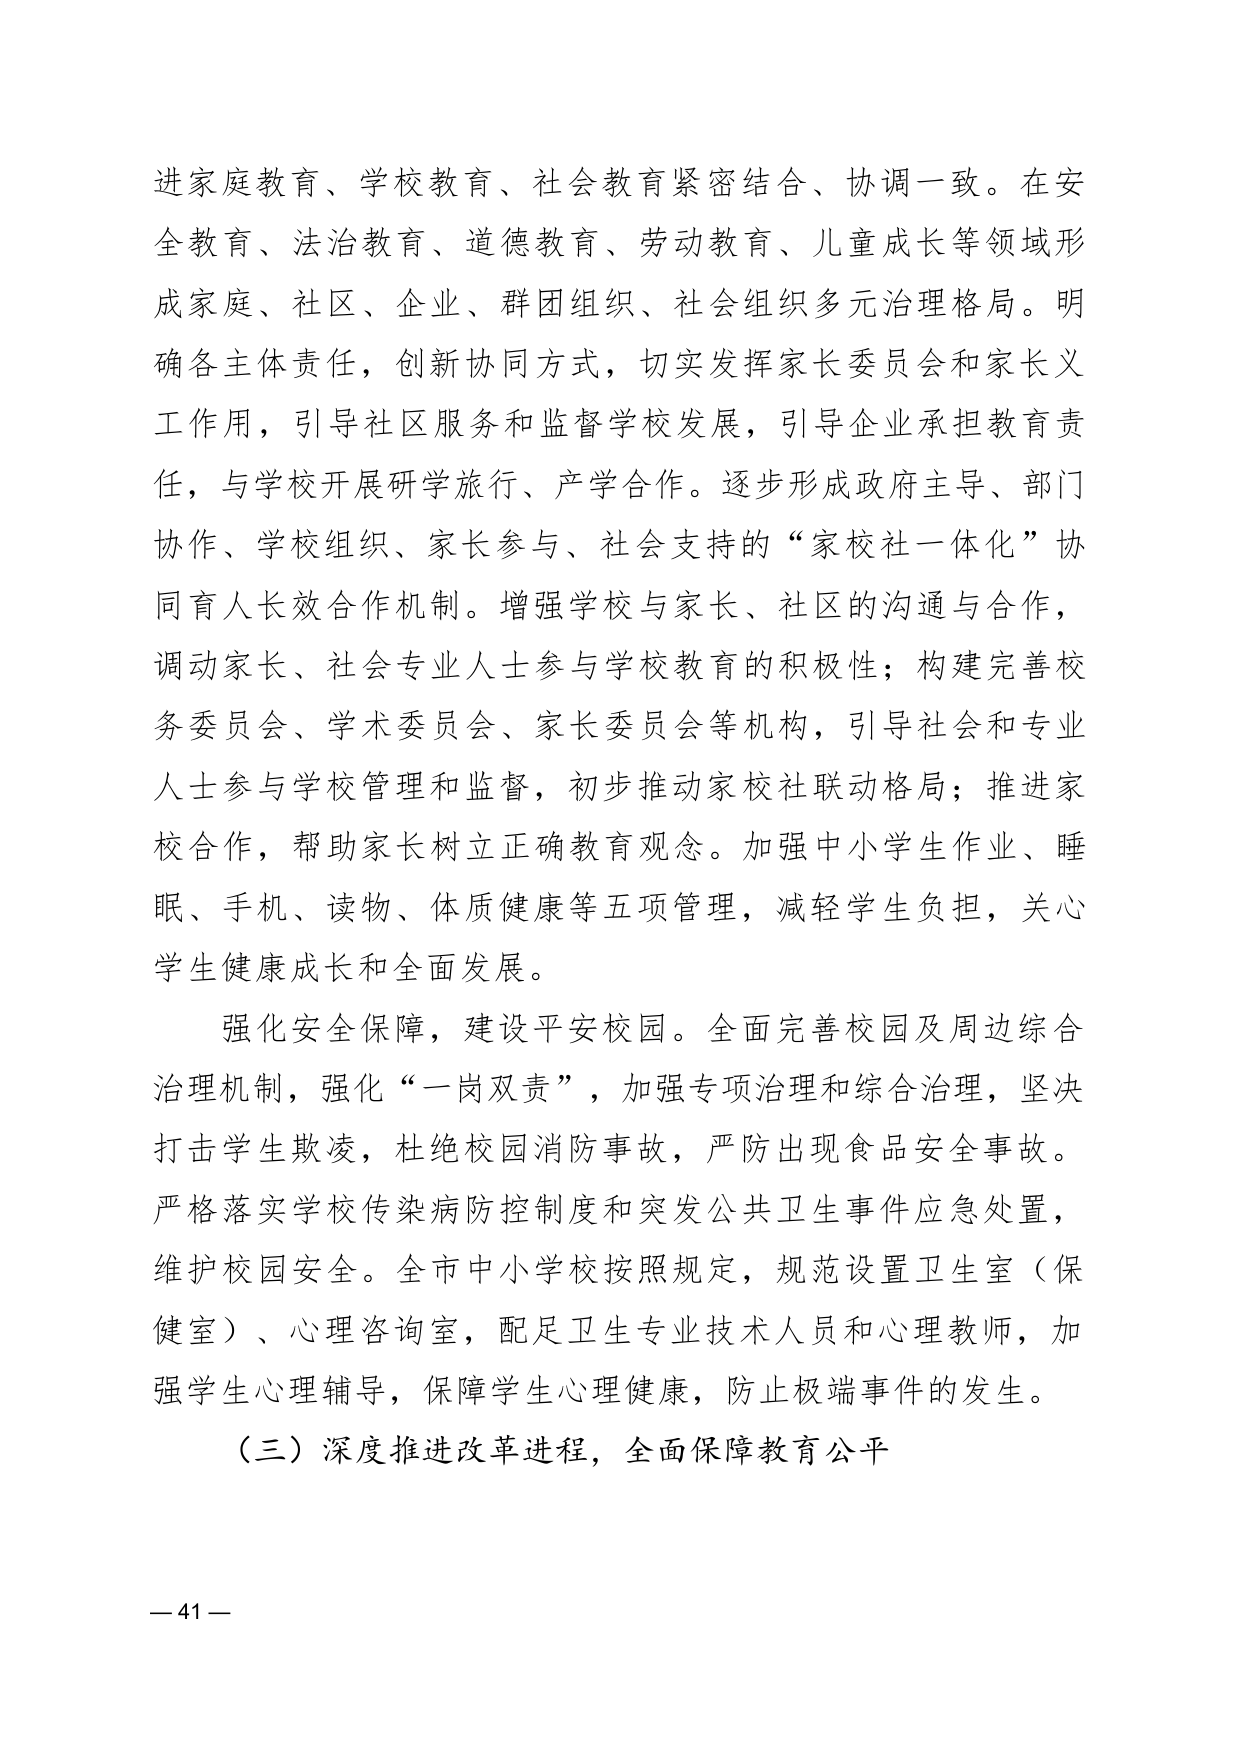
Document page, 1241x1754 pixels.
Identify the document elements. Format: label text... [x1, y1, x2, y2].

text （三）深度推进改革进程，全面保障教育公平 [220, 1414, 1087, 1475]
text 强化安全保障，建设平安校园。全面完善校园及周边综合治理机制，强化“一岗双责”，加强专项治理和综合治理，坚决打击学生欺凌，杜绝校园消防事故，严防出现食品安全事故。严格落实学校传染病防控制度和突发公共卫生事件应急处置，维护校园安全。全市中小学校按照规定，规范设置卫生室（保健室）、心理咨询室，配足卫生专业技术人员和心理教师，加强学生心理辅导，保障学生心理健康，防止极端事件的发生。 [151, 992, 1085, 1414]
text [151, 146, 1087, 992]
